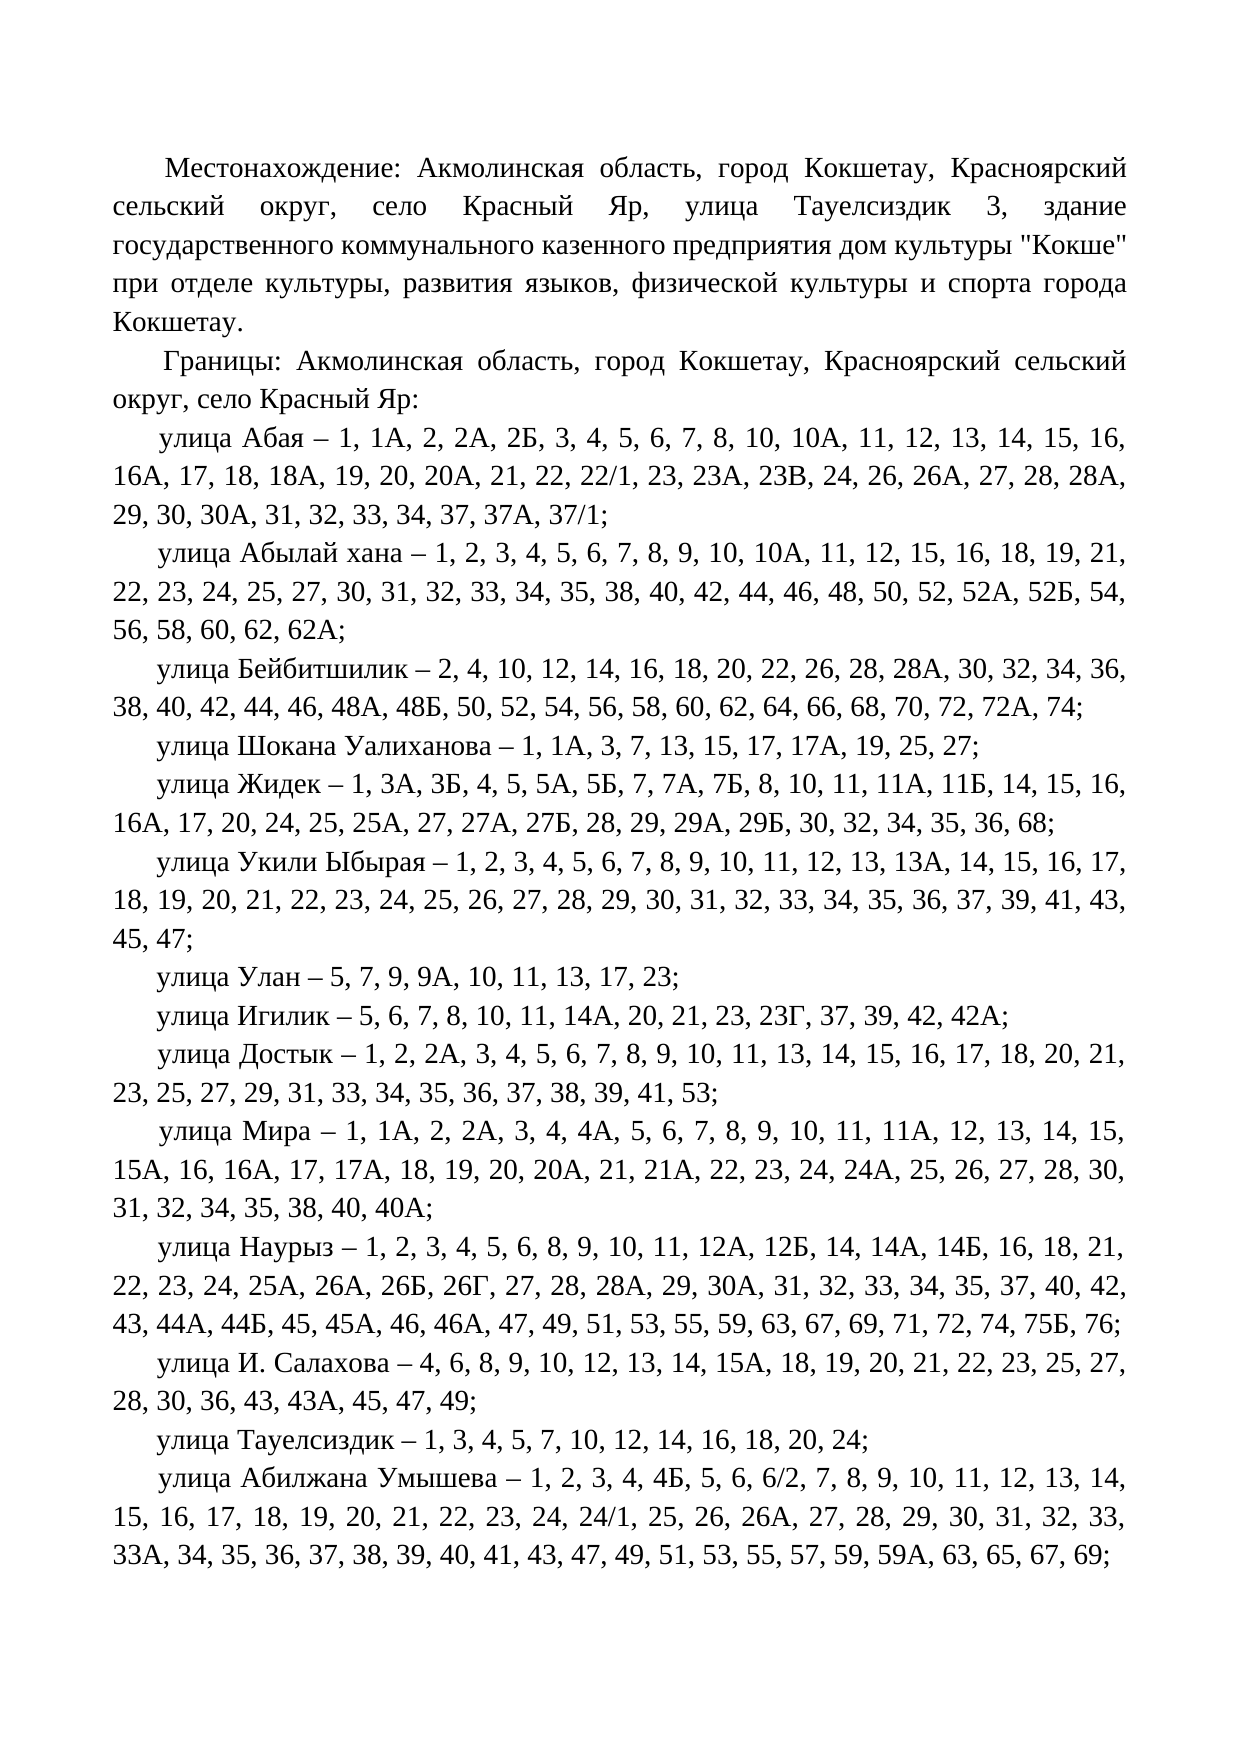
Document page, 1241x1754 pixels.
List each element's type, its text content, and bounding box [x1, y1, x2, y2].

text Границы: Акмолинская область, город Кокшетау, Красноярский сельский округ, село Красный Яр: [112, 343, 1128, 415]
text улица Жидек – 1, 3А, 3Б, 4, 5, 5А, 5Б, 7, 7А, 7Б, 8, 10, 11, 11А, 11Б, 14, 15, 16, 16А, 17, 20, 24, 25, 25А, 27, 27А, 27Б, 28, 29, 29А, 29Б, 30, 32, 34, 35, 36, 68; [112, 767, 1128, 839]
text улица И. Салахова – 4, 6, 8, 9, 10, 12, 13, 14, 15А, 18, 19, 20, 21, 22, 23, 25, 27, 28, 30, 36, 43, 43А, 45, 47, 49; [112, 1345, 1128, 1417]
text улица Абылай хана – 1, 2, 3, 4, 5, 6, 7, 8, 9, 10, 10А, 11, 12, 15, 16, 18, 19, 21, 22, 23, 24, 25, 27, 30, 31, 32, 33, 34, 35, 38, 40, 42, 44, 46, 48, 50, 52, 52А, 52Б, 54, 56, 58, 60, 62, 62А; [112, 535, 1128, 646]
text улица Достык – 1, 2, 2А, 3, 4, 5, 6, 7, 8, 9, 10, 11, 13, 14, 15, 16, 17, 18, 20, 21, 23, 25, 27, 29, 31, 33, 34, 35, 36, 37, 38, 39, 41, 53; [112, 1036, 1128, 1108]
text улица Мира – 1, 1А, 2, 2А, 3, 4, 4А, 5, 6, 7, 8, 9, 10, 11, 11А, 12, 13, 14, 15, 15А, 16, 16А, 17, 17А, 18, 19, 20, 20А, 21, 21А, 22, 23, 24, 24А, 25, 26, 27, 28, 30, 31, 32, 34, 35, 38, 40, 40А; [112, 1113, 1128, 1224]
text улица Шокана Уалиханова – 1, 1А, 3, 7, 13, 15, 17, 17А, 19, 25, 27; [112, 728, 1128, 762]
text улица Улан – 5, 7, 9, 9А, 10, 11, 13, 17, 23; [112, 959, 1128, 993]
text улица Абая – 1, 1А, 2, 2А, 2Б, 3, 4, 5, 6, 7, 8, 10, 10А, 11, 12, 13, 14, 15, 16, 16А, 17, 18, 18А, 19, 20, 20А, 21, 22, 22/1, 23, 23А, 23В, 24, 26, 26А, 27, 28, 28А, 29, 30, 30А, 31, 32, 33, 34, 37, 37А, 37/1; [112, 420, 1128, 530]
text улица Бейбитшилик – 2, 4, 10, 12, 14, 16, 18, 20, 22, 26, 28, 28А, 30, 32, 34, 36, 38, 40, 42, 44, 46, 48А, 48Б, 50, 52, 54, 56, 58, 60, 62, 64, 66, 68, 70, 72, 72А, 74; [112, 651, 1128, 723]
text улица Игилик – 5, 6, 7, 8, 10, 11, 14А, 20, 21, 23, 23Г, 37, 39, 42, 42А; [112, 998, 1128, 1031]
text улица Наурыз – 1, 2, 3, 4, 5, 6, 8, 9, 10, 11, 12А, 12Б, 14, 14А, 14Б, 16, 18, 21, 22, 23, 24, 25А, 26А, 26Б, 26Г, 27, 28, 28А, 29, 30А, 31, 32, 33, 34, 35, 37, 40, 42, 43, 44А, 44Б, 45, 45А, 46, 46А, 47, 49, 51, 53, 55, 59, 63, 67, 69, 71, 72, 74, 75Б, 76; [112, 1229, 1128, 1340]
text улица Укили Ыбырая – 1, 2, 3, 4, 5, 6, 7, 8, 9, 10, 11, 12, 13, 13А, 14, 15, 16, 17, 18, 19, 20, 21, 22, 23, 24, 25, 26, 27, 28, 29, 30, 31, 32, 33, 34, 35, 36, 37, 39, 41, 43, 45, 47; [112, 844, 1128, 954]
text улица Тауелсиздик – 1, 3, 4, 5, 7, 10, 12, 14, 16, 18, 20, 24; [112, 1422, 1128, 1455]
text улица Абилжана Умышева – 1, 2, 3, 4, 4Б, 5, 6, 6/2, 7, 8, 9, 10, 11, 12, 13, 14, 15, 16, 17, 18, 19, 20, 21, 22, 23, 24, 24/1, 25, 26, 26А, 27, 28, 29, 30, 31, 32, 33, 33А, 34, 35, 36, 37, 38, 39, 40, 41, 43, 47, 49, 51, 53, 55, 57, 59, 59А, 63, 65, 67, 69; [112, 1460, 1128, 1571]
text Местонахождение: Акмолинская область, город Кокшетау, Красноярский сельский округ, село Красный Яр, улица Тауелсиздик 3, здание государственного коммунального казенного предприятия дом культуры "Кокше" при отделе культуры, развития языков, физической культуры и спорта города Кокшетау. [112, 150, 1128, 338]
